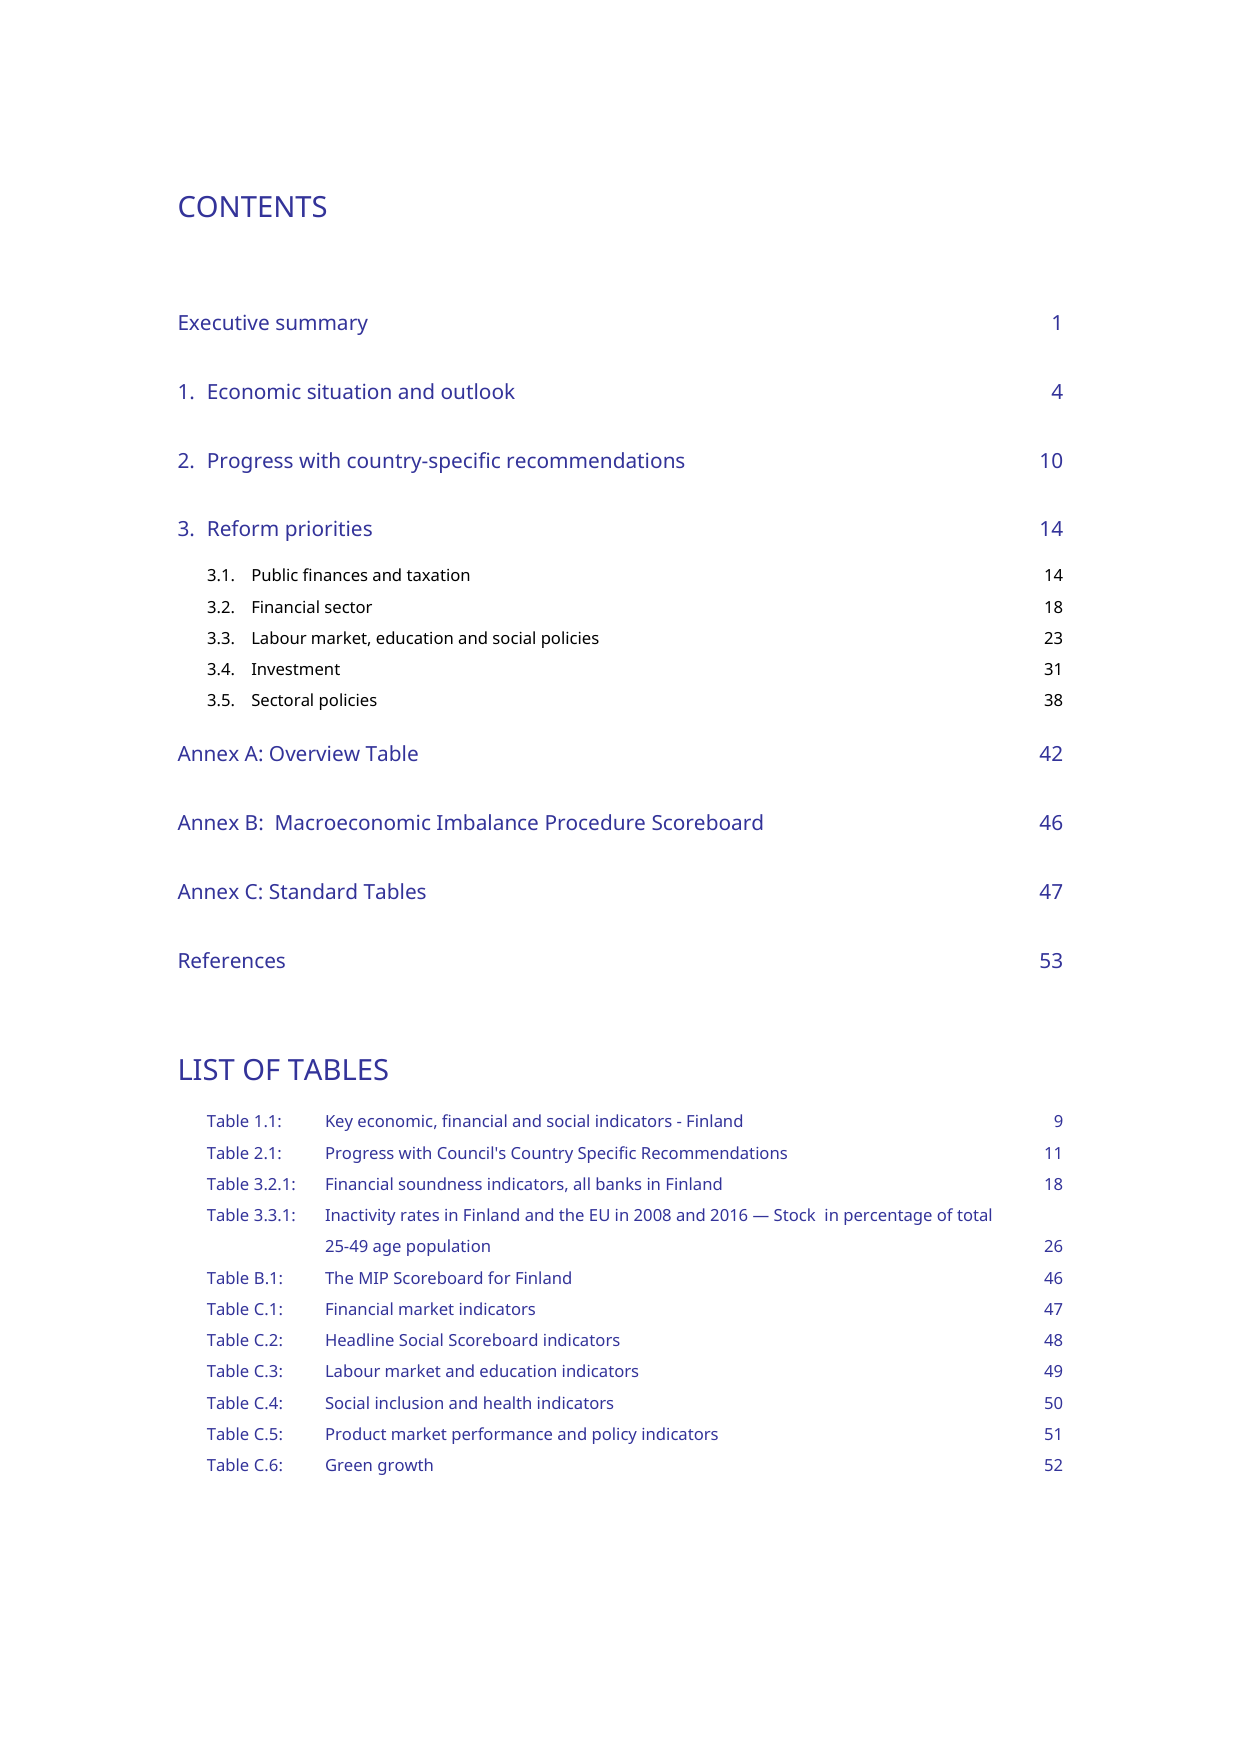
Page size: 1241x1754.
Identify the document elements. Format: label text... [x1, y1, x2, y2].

text Table C.5: Product market performance and policy indicators 51 [207, 1414, 1019, 1445]
text Executive summary 1 [177, 306, 1019, 337]
text Table C.6: Green growth 52 [207, 1445, 1019, 1476]
text Table C.3: Labour market and education indicators 49 [207, 1351, 1019, 1383]
text Table C.1: Financial market indicators 47 [207, 1289, 1019, 1320]
text Table B.1: The MIP Scoreboard for Finland 46 [207, 1258, 1019, 1289]
subtitle LIST OF Tables [177, 1049, 1063, 1089]
text 3.5. Sectoral policies 38 [207, 681, 1019, 712]
text 3. Reform priorities 14 [177, 512, 1019, 543]
text Annex C: Standard Tables 47 [177, 874, 1019, 906]
text Table 3.3.1: Inactivity rates in Finland and the EU in 2008 and 2016 — Stock in percentage of total 25-49 age population 26 [207, 1195, 1019, 1258]
text 3.4. Investment 31 [207, 649, 1019, 681]
text Annex A: Overview Table 42 [177, 737, 1019, 768]
text Table C.4: Social inclusion and health indicators 50 [207, 1383, 1019, 1414]
text Table 1.1: Key economic, financial and social indicators - Finland 9 [207, 1101, 1019, 1133]
text References 53 [177, 943, 1019, 974]
text Table 2.1: Progress with Council's Country Specific Recommendations 11 [207, 1133, 1019, 1164]
text Table 3.2.1: Financial soundness indicators, all banks in Finland 18 [207, 1164, 1019, 1195]
title Contents [177, 186, 1063, 226]
text Table C.2: Headline Social Scoreboard indicators 48 [207, 1320, 1019, 1351]
text 3.1. Public finances and taxation 14 [207, 556, 1019, 587]
text 1. Economic situation and outlook 4 [177, 374, 1019, 406]
text 3.2. Financial sector 18 [207, 587, 1019, 618]
text 2. Progress with country-specific recommendations 10 [177, 443, 1019, 474]
text Annex B: Macroeconomic Imbalance Procedure Scoreboard 46 [177, 806, 1019, 837]
text 3.3. Labour market, education and social policies 23 [207, 618, 1019, 649]
